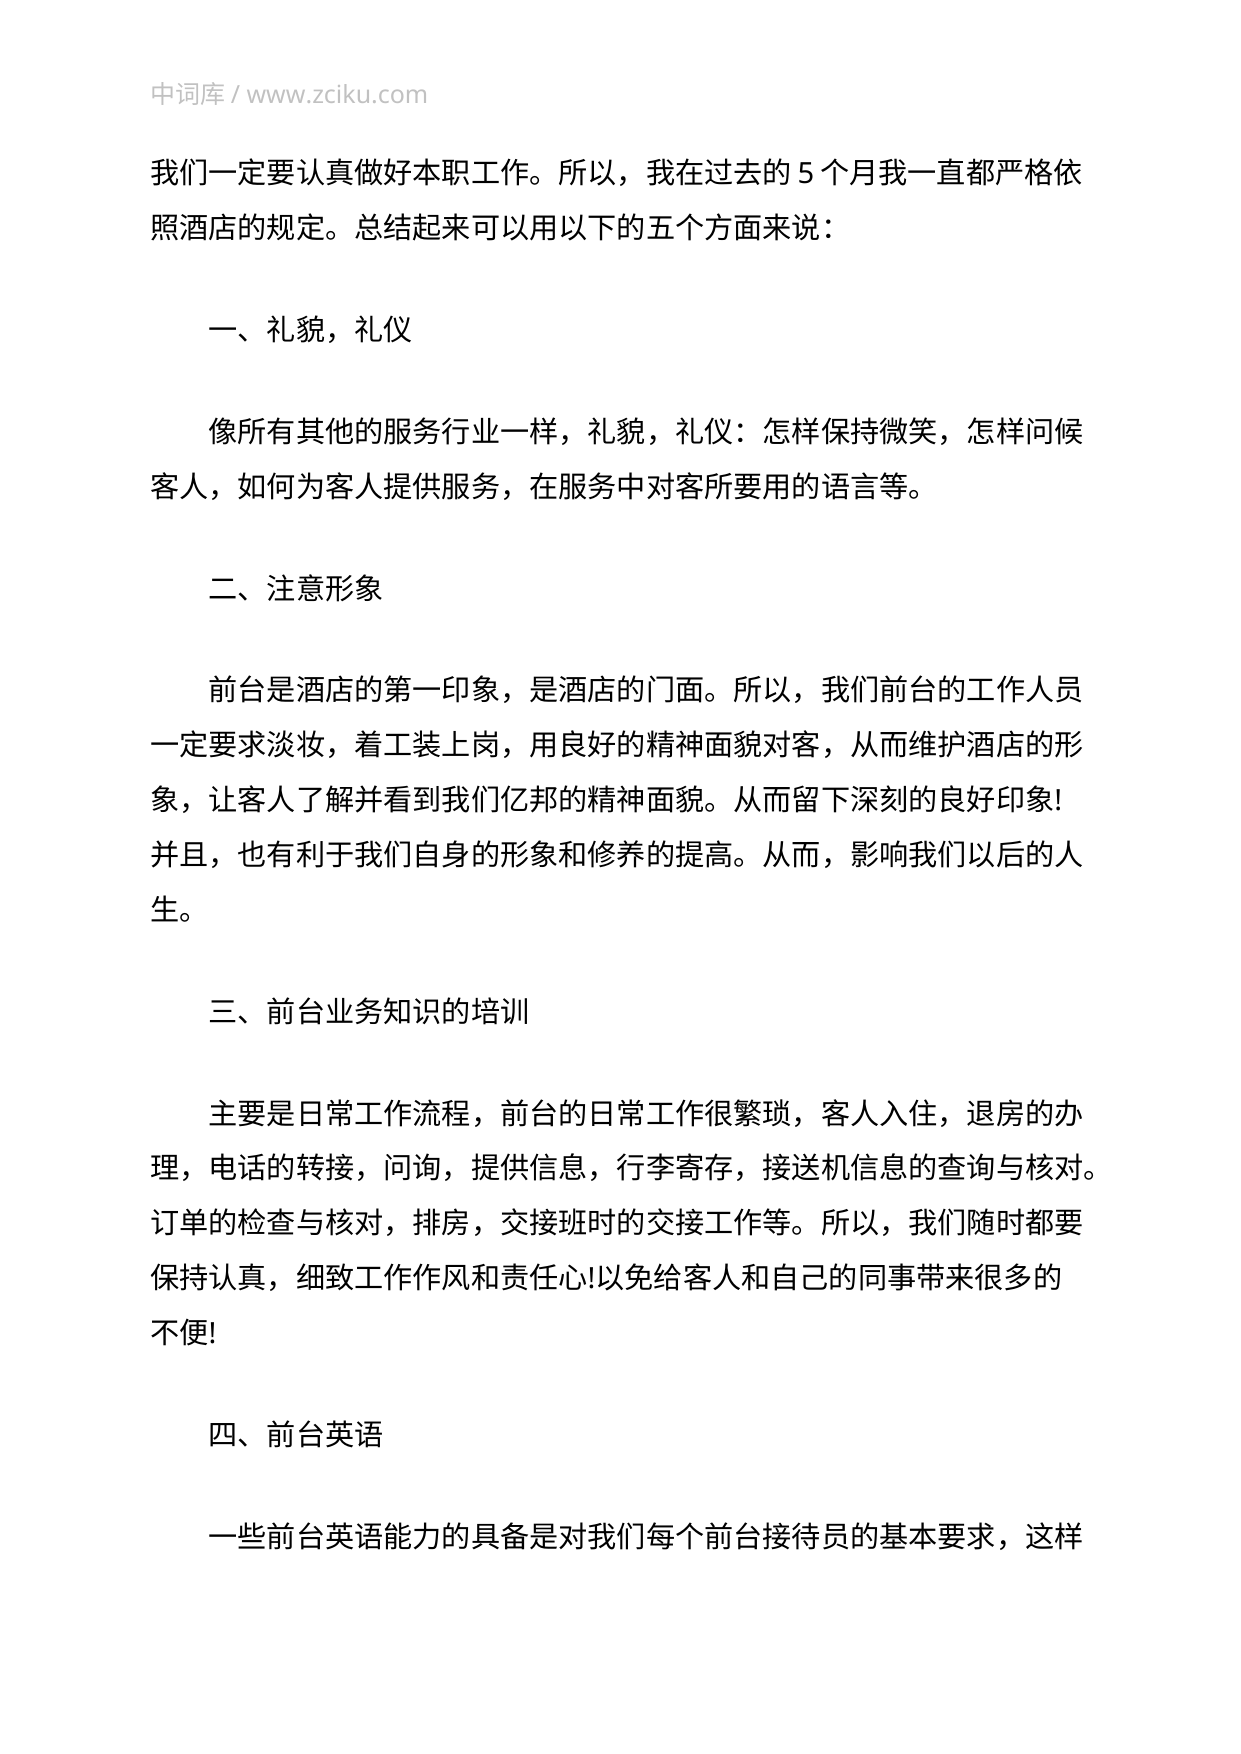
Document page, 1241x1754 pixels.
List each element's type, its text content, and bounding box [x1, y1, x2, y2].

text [150, 1514, 1090, 1556]
text 像所有其他的服务行业一样，礼貌，礼仪：怎样保持微笑，怎样问候客人，如何为客人提供服务，在服务中对客所要用的语言等。 [150, 408, 1090, 506]
text 二、注意形象 [150, 565, 1090, 607]
text 三、前台业务知识的培训 [150, 988, 1090, 1031]
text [150, 150, 1090, 247]
text 前台是酒店的第一印象，是酒店的门面。所以，我们前台的工作人员一定要求淡妆，着工装上岗，用良好的精神面貌对客，从而维护酒店的形象，让客人了解并看到我们亿邦的精神面貌。从而留下深刻的良好印象!并且，也有利于我们自身的形象和修养的提高。从而，影响我们以后的人生。 [150, 667, 1090, 929]
text 四、前台英语 [150, 1412, 1090, 1454]
text 一、礼貌，礼仪 [150, 307, 1090, 349]
text 主要是日常工作流程，前台的日常工作很繁琐，客人入住，退房的办理，电话的转接，问询，提供信息，行李寄存，接送机信息的查询与核对。订单的检查与核对，排房，交接班时的交接工作等。所以，我们随时都要保持认真，细致工作作风和责任心!以免给客人和自己的同事带来很多的不便! [150, 1090, 1090, 1352]
